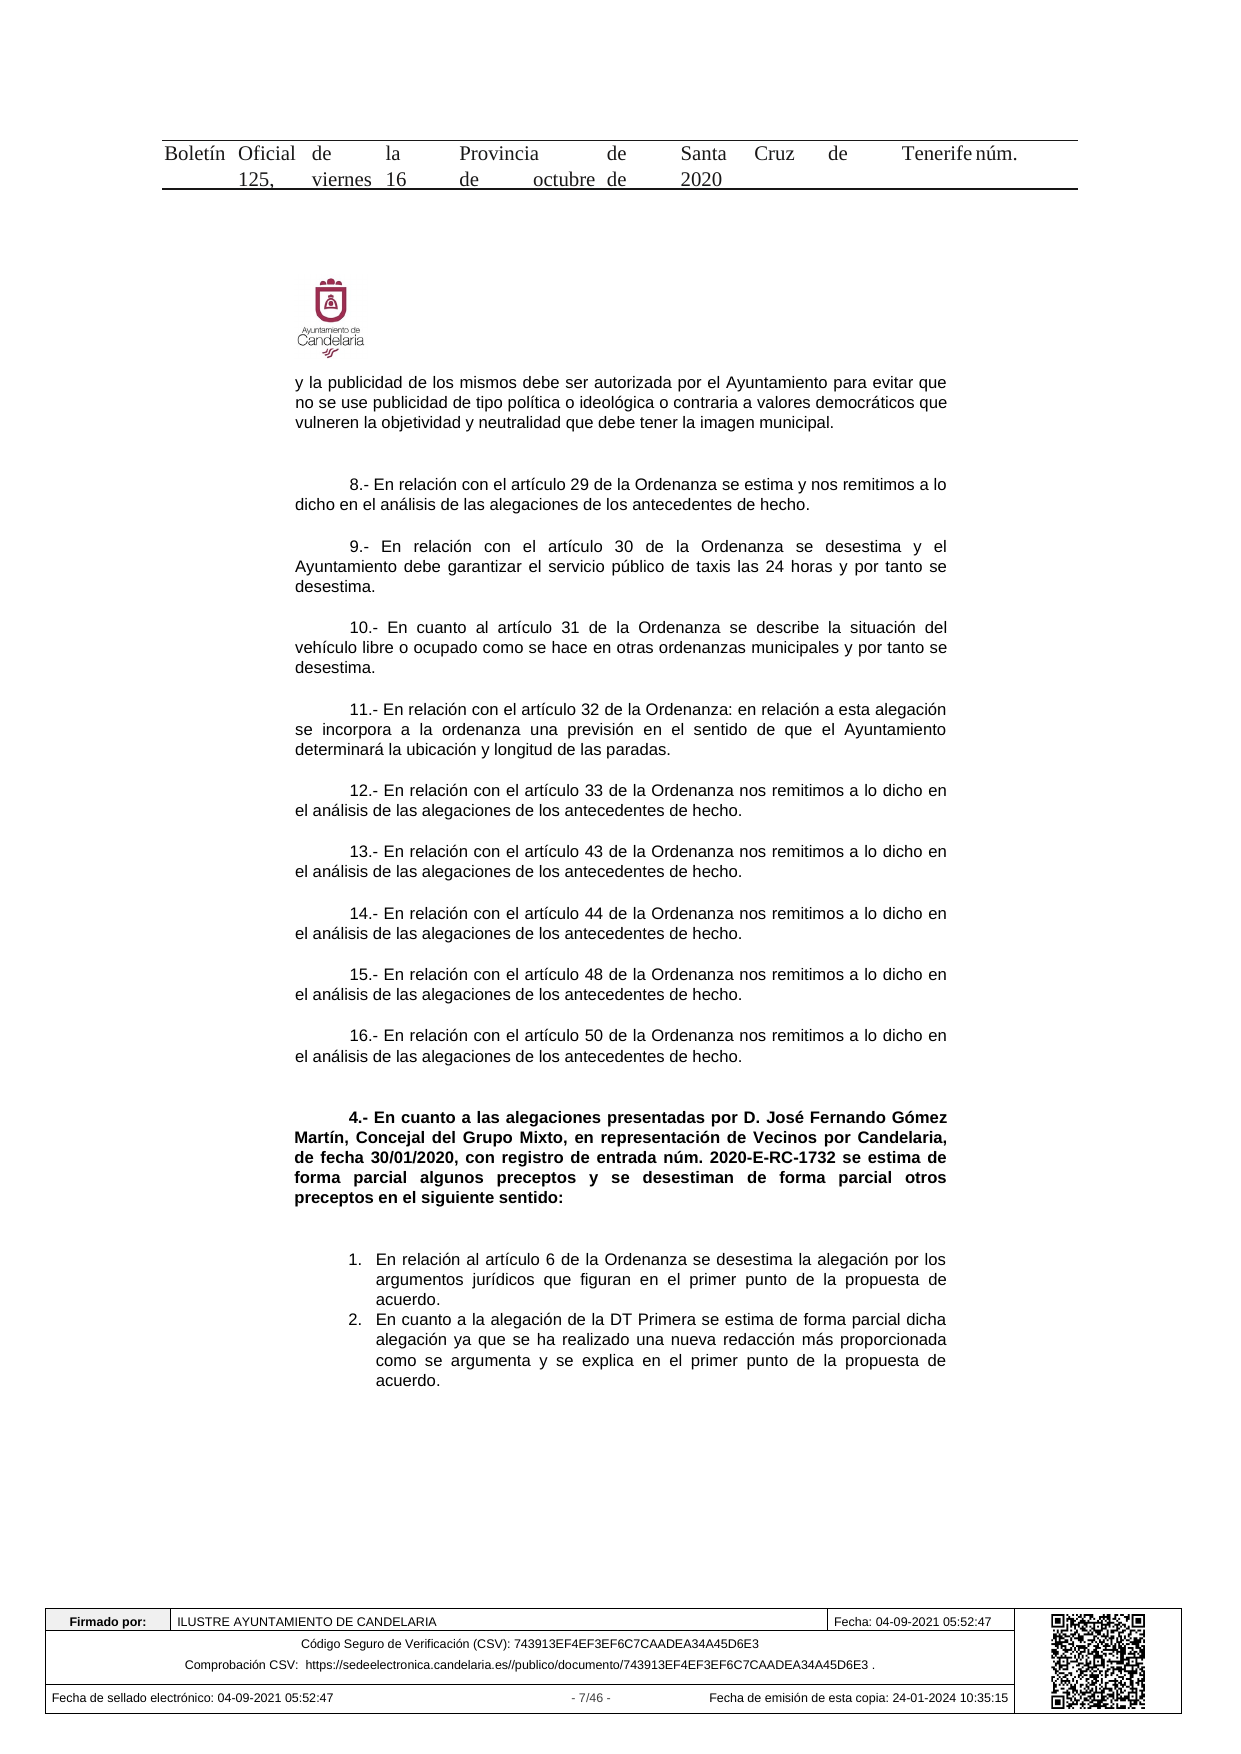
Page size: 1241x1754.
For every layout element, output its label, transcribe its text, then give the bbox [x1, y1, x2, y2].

list En cuanto a la alegación de la DT Primera se estima de forma parcial dicha alegación ya que se ha realizado una nueva redacción más proporcionada como se argumenta y se explica en el primer punto de la propuesta de acuerdo. [348, 1310, 948, 1389]
picture [1051, 1614, 1145, 1709]
text 12.- En relación con el artículo 33 de la Ordenanza nos remitimos a lo dicho en el análisis de las alegaciones de los antecedentes de hecho. [295, 781, 948, 820]
text 8.- En relación con el artículo 29 de la Ordenanza se estima y nos remitimos a lo dicho en el análisis de las alegaciones de los antecedentes de hecho. [295, 475, 948, 514]
list En relación al artículo 6 de la Ordenanza se desestima la alegación por los argumentos jurídicos que figuran en el primer punto de la propuesta de acuerdo. [348, 1249, 948, 1309]
text 4.- En cuanto a las alegaciones presentadas por D. José Fernando Gómez Martín, Concejal del Grupo Mixto, en representación de Vecinos por Candelaria, de fecha 30/01/2020, con registro de entrada núm. 2020-E-RC-1732 se estima de forma parcial algunos preceptos y se desestiman de forma parcial otros preceptos en el siguiente sentido: [294, 1108, 948, 1207]
text 15.- En relación con el artículo 48 de la Ordenanza nos remitimos a lo dicho en el análisis de las alegaciones de los antecedentes de hecho. [295, 965, 948, 1004]
text 10.- En cuanto al artículo 31 de la Ordenanza se describe la situación del vehículo libre o ocupado como se hace en otras ordenanzas municipales y por tanto se desestima. [295, 618, 948, 677]
picture [293, 274, 368, 359]
text y la publicidad de los mismos debe ser autorizada por el Ayuntamiento para evitar que no se use publicidad de tipo política o ideológica o contraria a valores democráticos que vulneren la objetividad y neutralidad que debe tener la imagen municipal. [295, 373, 948, 432]
text 16.- En relación con el artículo 50 de la Ordenanza nos remitimos a lo dicho en el análisis de las alegaciones de los antecedentes de hecho. [295, 1026, 948, 1066]
text 13.- En relación con el artículo 43 de la Ordenanza nos remitimos a lo dicho en el análisis de las alegaciones de los antecedentes de hecho. [295, 842, 948, 881]
text 11.- En relación con el artículo 32 de la Ordenanza: en relación a esta alegación se incorpora a la ordenanza una previsión en el sentido de que el Ayuntamiento determinará la ubicación y longitud de las paradas. [295, 699, 948, 759]
text 9.- En relación con el artículo 30 de la Ordenanza se desestima y el Ayuntamiento debe garantizar el servicio público de taxis las 24 horas y por tanto se desestima. [295, 536, 948, 596]
text 14.- En relación con el artículo 44 de la Ordenanza nos remitimos a lo dicho en el análisis de las alegaciones de los antecedentes de hecho. [295, 903, 948, 943]
